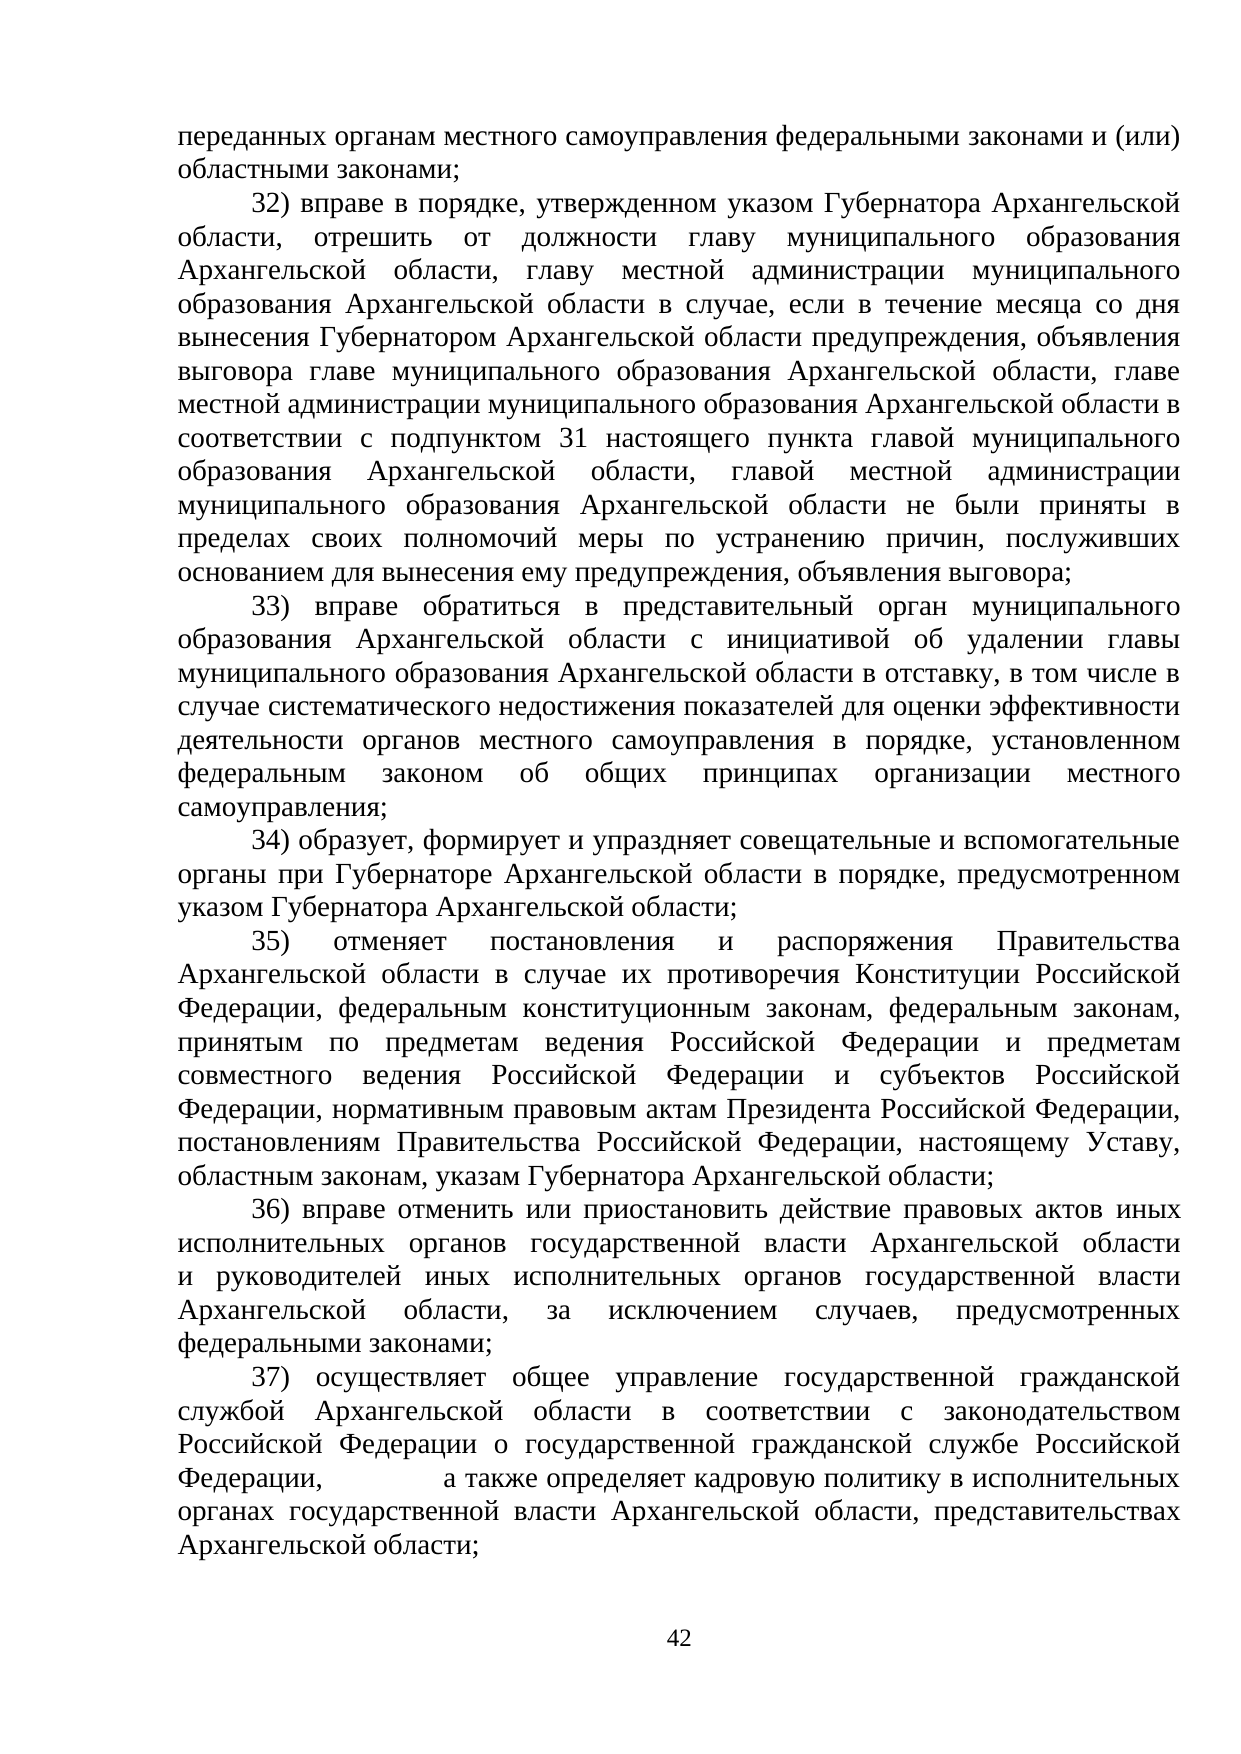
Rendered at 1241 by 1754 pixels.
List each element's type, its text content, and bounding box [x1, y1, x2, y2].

text 35) отменяет постановления и распоряжения Правительства Архангельской области в случае их противоречия Конституции Российской Федерации, федеральным конституционным законам, федеральным законам, принятым по предметам ведения Российской Федерации и предметам совместного ведения Российской Федерации и субъектов Российской Федерации, нормативным правовым актам Президента Российской Федерации, постановлениям Правительства Российской Федерации, настоящему Уставу, областным законам, указам Губернатора Архангельской области; [177, 923, 1181, 1191]
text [177, 118, 1181, 185]
text 34) образует, формирует и упраздняет совещательные и вспомогательные органы при Губернаторе Архангельской области в порядке, предусмотренном указом Губернатора Архангельской области; [177, 822, 1181, 923]
text 36) вправе отменить или приостановить действие правовых актов иных исполнительных органов государственной власти Архангельской области и руководителей иных исполнительных органов государственной власти Архангельской области, за исключением случаев, предусмотренных федеральными законами; [177, 1191, 1181, 1359]
text 32) вправе в порядке, утвержденном указом Губернатора Архангельской области, отрешить от должности главу муниципального образования Архангельской области, главу местной администрации муниципального образования Архангельской области в случае, если в течение месяца со дня вынесения Губернатором Архангельской области предупреждения, объявления выговора главе муниципального образования Архангельской области, главе местной администрации муниципального образования Архангельской области в соответствии с подпунктом 31 настоящего пункта главой муниципального образования Архангельской области, главой местной администрации муниципального образования Архангельской области не были приняты в пределах своих полномочий меры по устранению причин, послуживших основанием для вынесения ему предупреждения, объявления выговора; [177, 185, 1181, 588]
text 33) вправе обратиться в представительный орган муниципального образования Архангельской области с инициативой об удалении главы муниципального образования Архангельской области в отставку, в том числе в случае систематического недостижения показателей для оценки эффективности деятельности органов местного самоуправления в порядке, установленном федеральным законом об общих принципах организации местного самоуправления; [177, 588, 1181, 822]
text 37) осуществляет общее управление государственной гражданской службой Архангельской области в соответствии с законодательством Российской Федерации о государственной гражданской службе Российской Федерации, а также определяет кадровую политику в исполнительных органах государственной власти Архангельской области, представительствах Архангельской области; [177, 1359, 1181, 1560]
